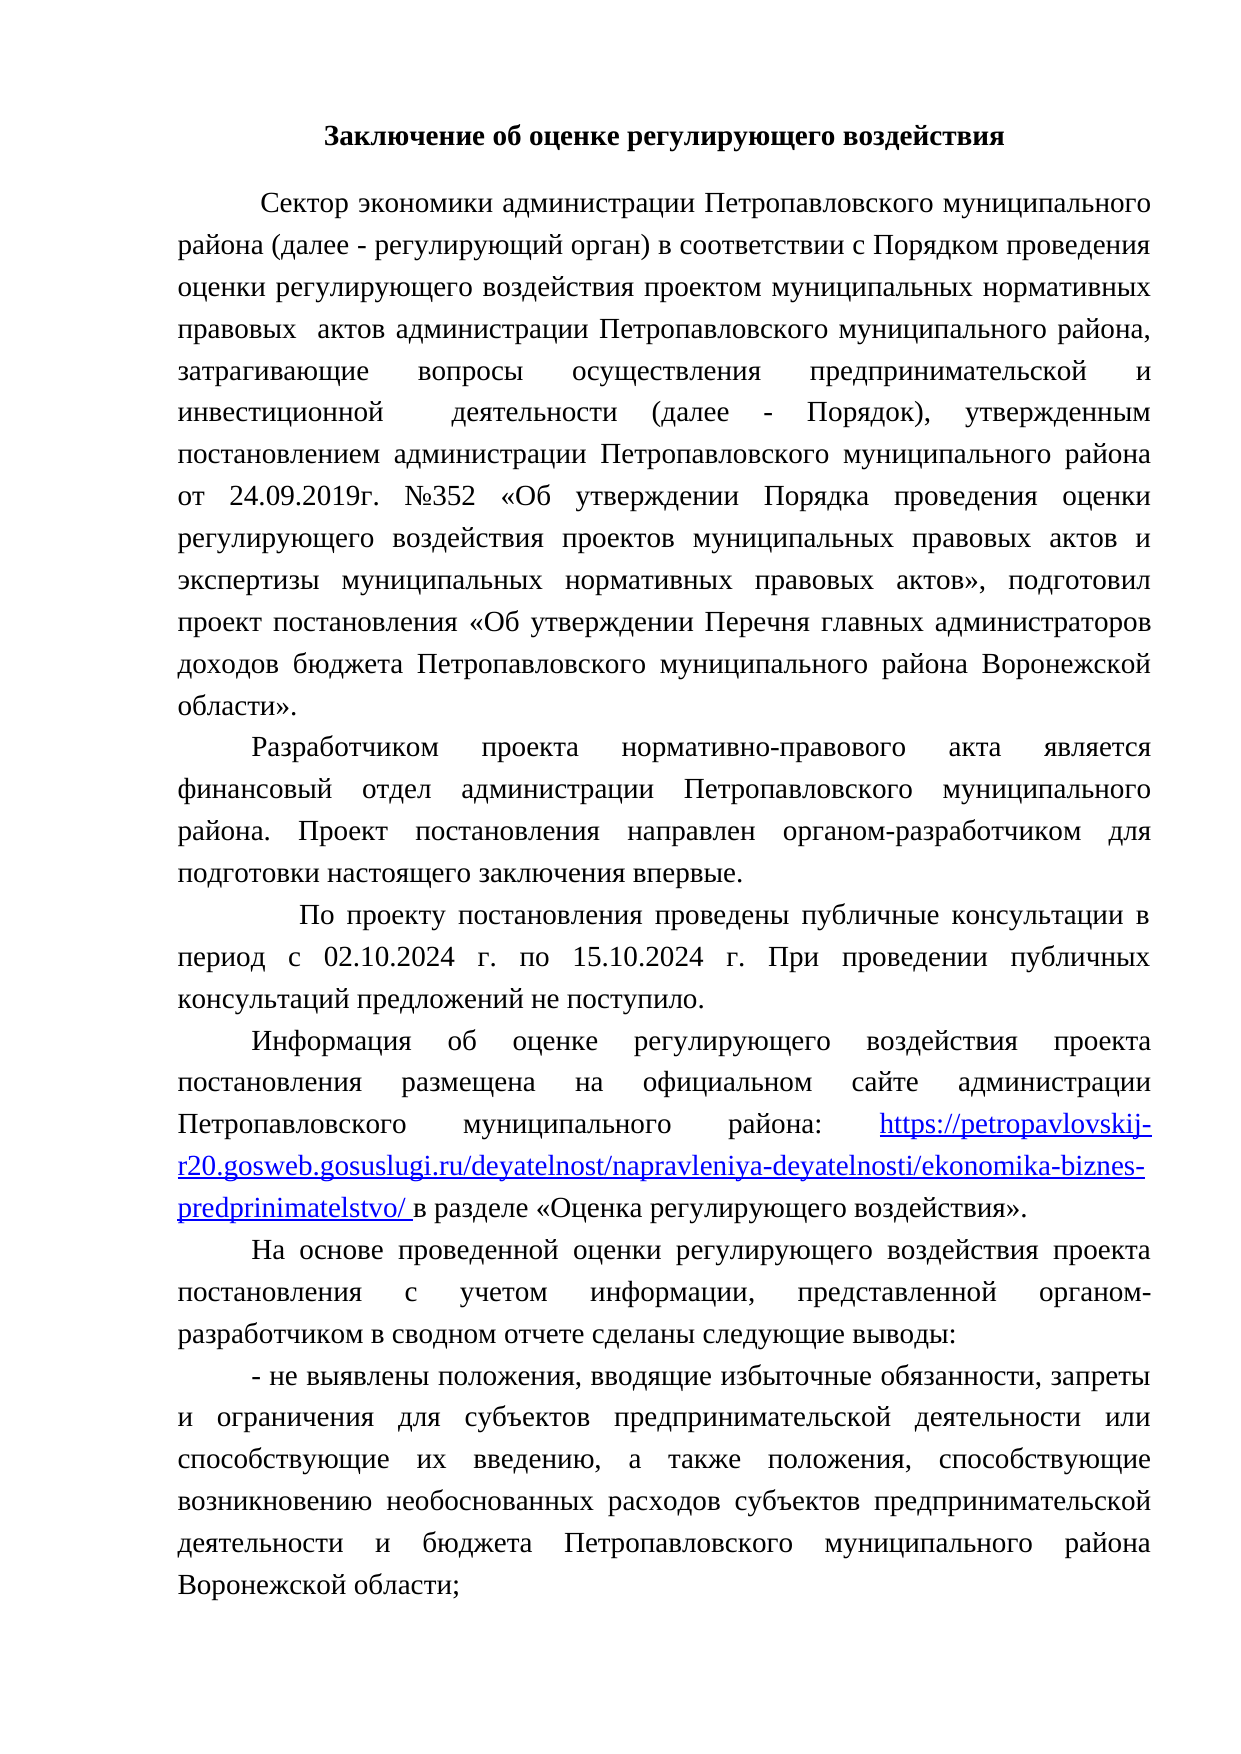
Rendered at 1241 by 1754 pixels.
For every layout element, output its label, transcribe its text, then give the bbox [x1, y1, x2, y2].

text На основе проведенной оценки регулирующего воздействия проекта постановления с учетом информации, представленной органом-разработчиком в сводном отчете сделаны следующие выводы: [177, 1232, 1152, 1349]
text Разработчиком проекта нормативно-правового акта является финансовый отдел администрации Петропавловского муниципального района. Проект постановления направлен органом-разработчиком для подготовки настоящего заключения впервые. [177, 729, 1152, 889]
text Сектор экономики администрации Петропавловского муниципального района (далее - регулирующий орган) в соответствии с Порядком проведения оценки регулирующего воздействия проектом муниципальных нормативных правовых актов администрации Петропавловского муниципального района, затрагивающие вопросы осуществления предпринимательской и инвестиционной деятельности (далее - Порядок), утвержденным постановлением администрации Петропавловского муниципального района от 24.09.2019г. №352 «Об утверждении Порядка проведения оценки регулирующего воздействия проектов муниципальных правовых актов и экспертизы муниципальных нормативных правовых актов», подготовил проект постановления «Об утверждении Перечня главных администраторов доходов бюджета Петропавловского муниципального района Воронежской области». [177, 185, 1152, 721]
text Информация об оценке регулирующего воздействия проекта постановления размещена на официальном сайте администрации Петропавловского муниципального района: https://petropavlovskij-r20.gosweb.gosuslugi.ru/deyatelnost/napravleniya-deyatelnosti/ekonomika-biznes-predprinimatelstvo/ в разделе «Оценка регулирующего воздействия». [177, 1023, 1152, 1224]
text - не выявлены положения, вводящие избыточные обязанности, запреты и ограничения для субъектов предпринимательской деятельности или способствующие их введению, а также положения, способствующие возникновению необоснованных расходов субъектов предпринимательской деятельности и бюджета Петропавловского муниципального района Воронежской области; [177, 1358, 1152, 1601]
text По проекту постановления проведены публичные консультации в период с 02.10.2024 г. по 15.10.2024 г. При проведении публичных консультаций предложений не поступило. [177, 897, 1152, 1014]
text Заключение об оценке регулирующего воздействия [177, 118, 1152, 152]
